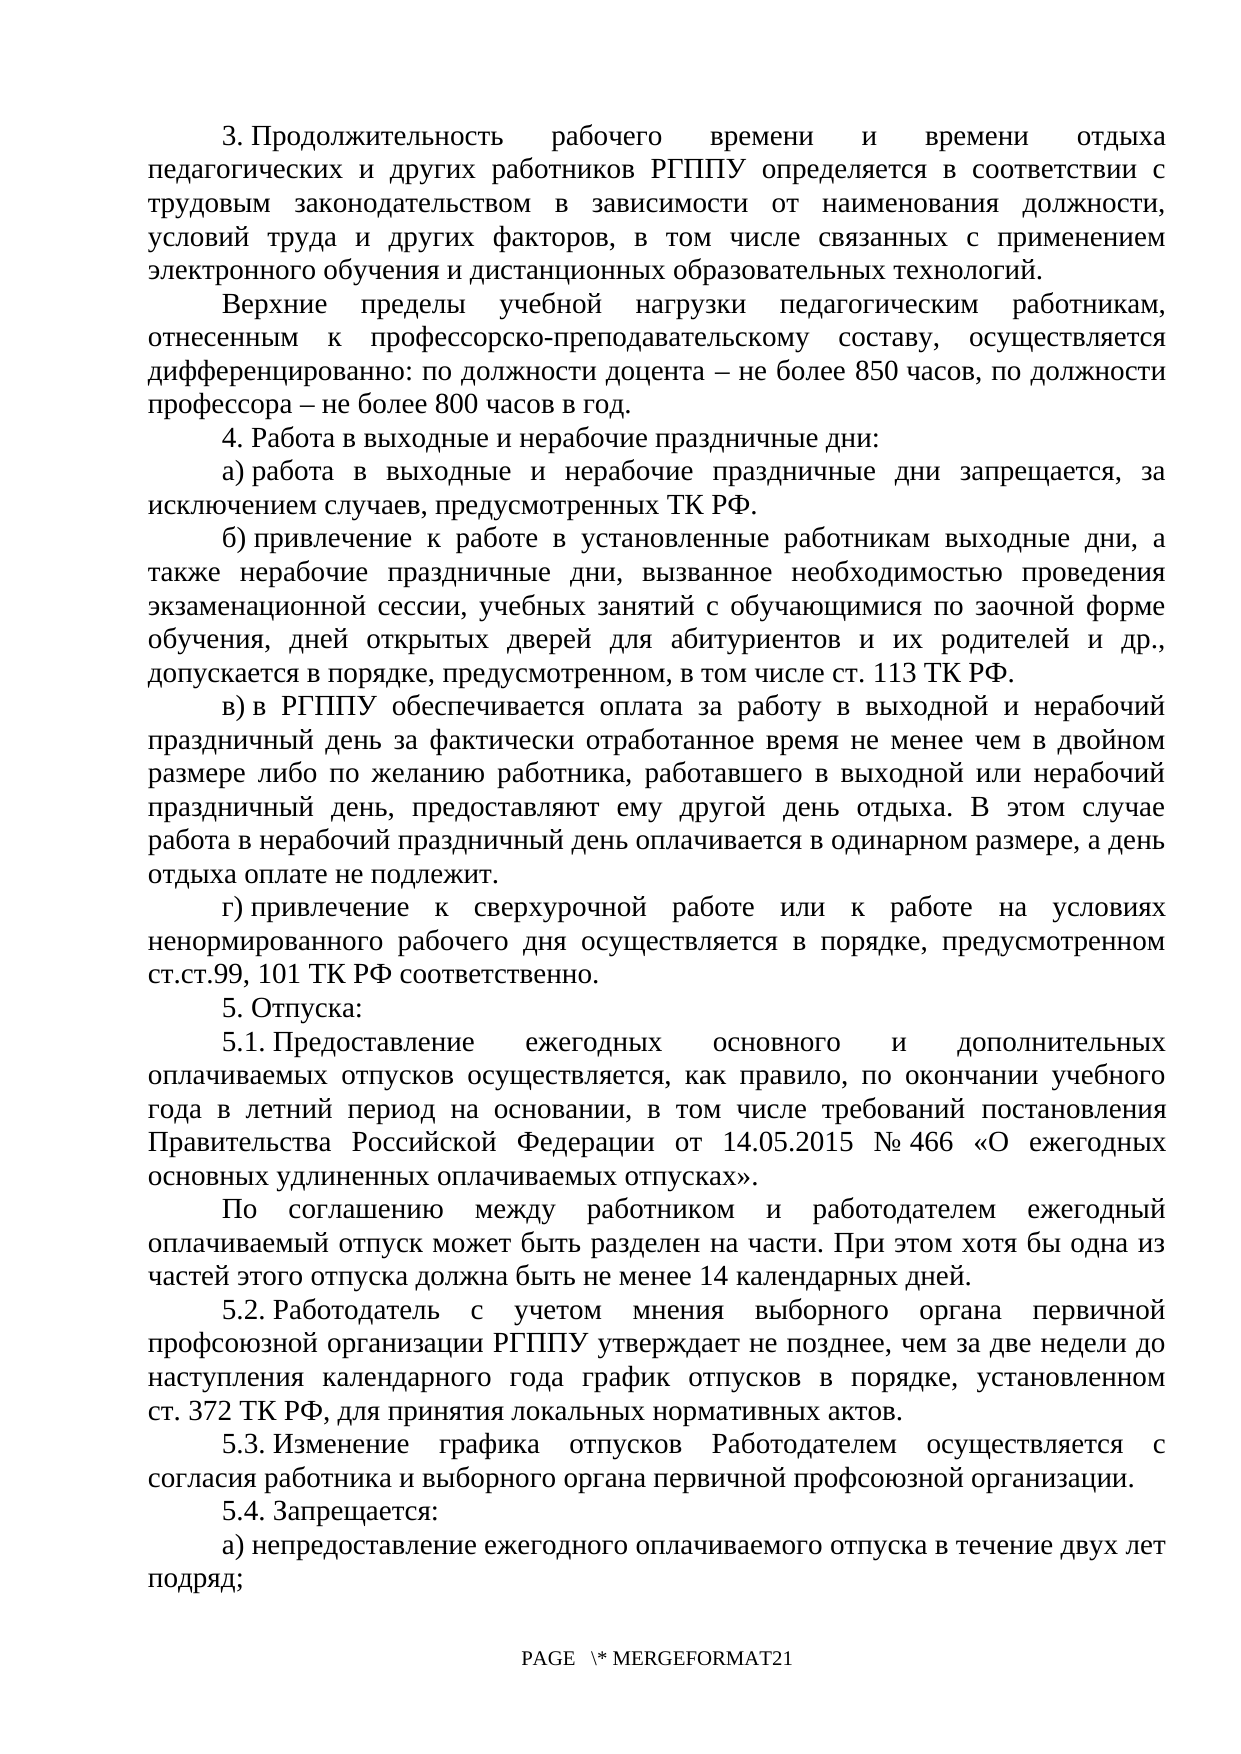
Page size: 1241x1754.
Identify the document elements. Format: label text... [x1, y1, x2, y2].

text 4. Работа в выходные и нерабочие праздничные дни: [148, 420, 1166, 453]
text 3. Продолжительность рабочего времени и времени отдыха педагогических и других работников РГППУ определяется в соответствии с трудовым законодательством в зависимости от наименования должности, условий труда и других факторов, в том числе связанных с применением электронного обучения и дистанционных образовательных технологий. [148, 118, 1166, 286]
text Верхние пределы учебной нагрузки педагогическим работникам, отнесенным к профессорско-преподавательскому составу, осуществляется дифференцированно: по должности доцента – не более 850 часов, по должности профессора – не более 800 часов в год. [148, 286, 1166, 420]
text а) работа в выходные и нерабочие праздничные дни запрещается, за исключением случаев, предусмотренных ТК РФ. [148, 453, 1166, 521]
text б) привлечение к работе в установленные работникам выходные дни, а также нерабочие праздничные дни, вызванное необходимостью проведения экзаменационной сессии, учебных занятий с обучающимися по заочной форме обучения, дней открытых дверей для абитуриентов и их родителей и др., допускается в порядке, предусмотренном, в том числе ст. 113 ТК РФ. [148, 521, 1166, 688]
text По соглашению между работником и работодателем ежегодный оплачиваемый отпуск может быть разделен на части. При этом хотя бы одна из частей этого отпуска должна быть не менее 14 календарных дней. [148, 1191, 1166, 1292]
text в) в РГППУ обеспечивается оплата за работу в выходной и нерабочий праздничный день за фактически отработанное время не менее чем в двойном размере либо по желанию работника, работавшего в выходной или нерабочий праздничный день, предоставляют ему другой день отдыха. В этом случае работа в нерабочий праздничный день оплачивается в одинарном размере, а день отдыха оплате не подлежит. [148, 688, 1166, 889]
text г) привлечение к сверхурочной работе или к работе на условиях ненормированного рабочего дня осуществляется в порядке, предусмотренном ст.ст.99, 101 ТК РФ соответственно. [148, 889, 1166, 990]
text 5. Отпуска: [148, 990, 1166, 1024]
text 5.4. Запрещается: [148, 1493, 1166, 1527]
text 5.3. Изменение графика отпусков Работодателем осуществляется с согласия работника и выборного органа первичной профсоюзной организации. [148, 1426, 1166, 1493]
text 5.2. Работодатель с учетом мнения выборного органа первичной профсоюзной организации РГППУ утверждает не позднее, чем за две недели до наступления календарного года график отпусков в порядке, установленном ст. 372 ТК РФ, для принятия локальных нормативных актов. [148, 1292, 1166, 1426]
text 5.1. Предоставление ежегодных основного и дополнительных оплачиваемых отпусков осуществляется, как правило, по окончании учебного года в летний период на основании, в том числе требований постановления Правительства Российской Федерации от 14.05.2015 № 466 «О ежегодных основных удлиненных оплачиваемых отпусках». [148, 1024, 1166, 1191]
text а) непредоставление ежегодного оплачиваемого отпуска в течение двух лет подряд; [148, 1527, 1166, 1594]
